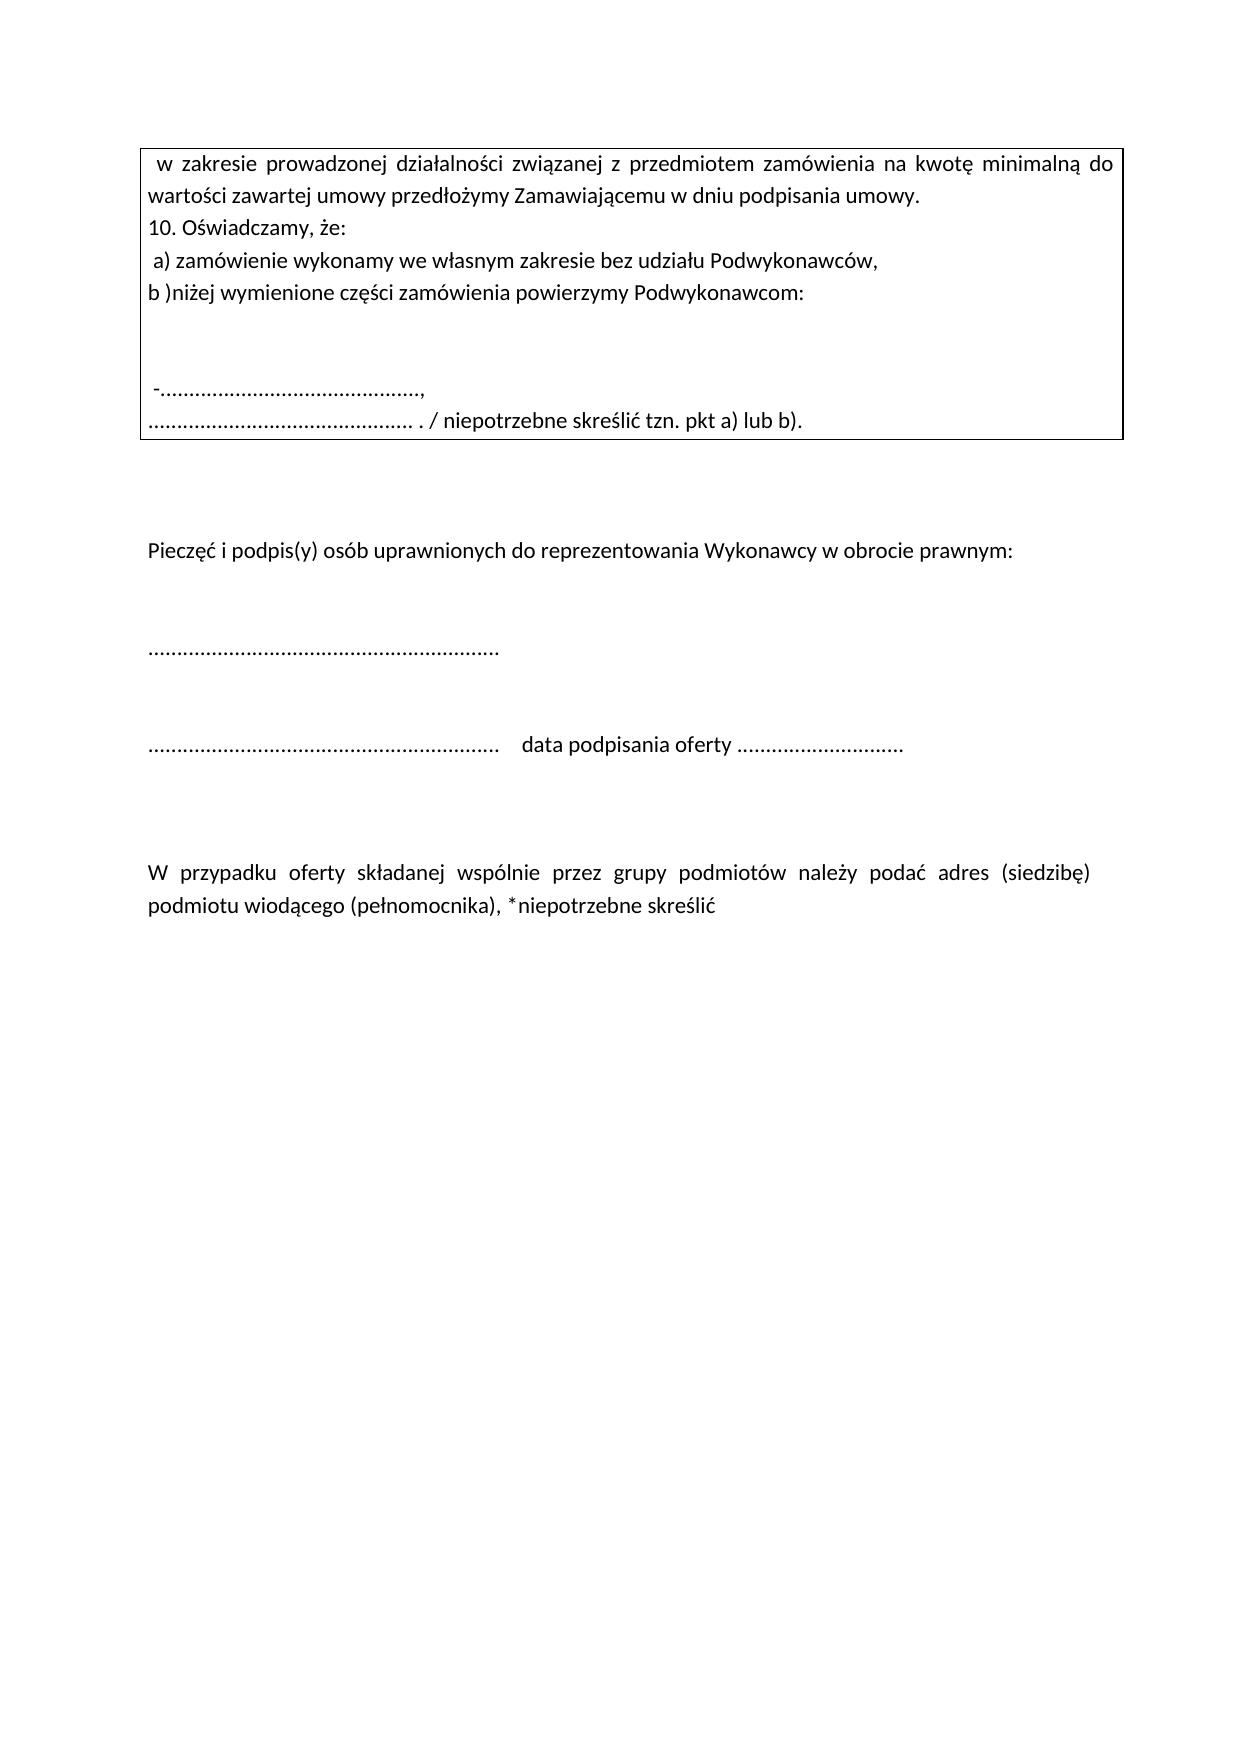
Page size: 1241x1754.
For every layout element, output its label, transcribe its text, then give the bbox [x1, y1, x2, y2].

text W przypadku oferty składanej wspólnie przez grupy podmiotów należy podać adres (siedzibę) podmiotu wiodącego (pełnomocnika), *niepotrzebne skreślić [148, 858, 1093, 919]
text Pieczęć i podpis(y) osób uprawnionych do reprezentowania Wykonawcy w obrocie prawnym: [148, 537, 1093, 565]
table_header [141, 149, 1122, 438]
text ............................................................. data podpisania oferty ............................. [148, 730, 1093, 758]
text ............................................................. [148, 633, 1093, 661]
